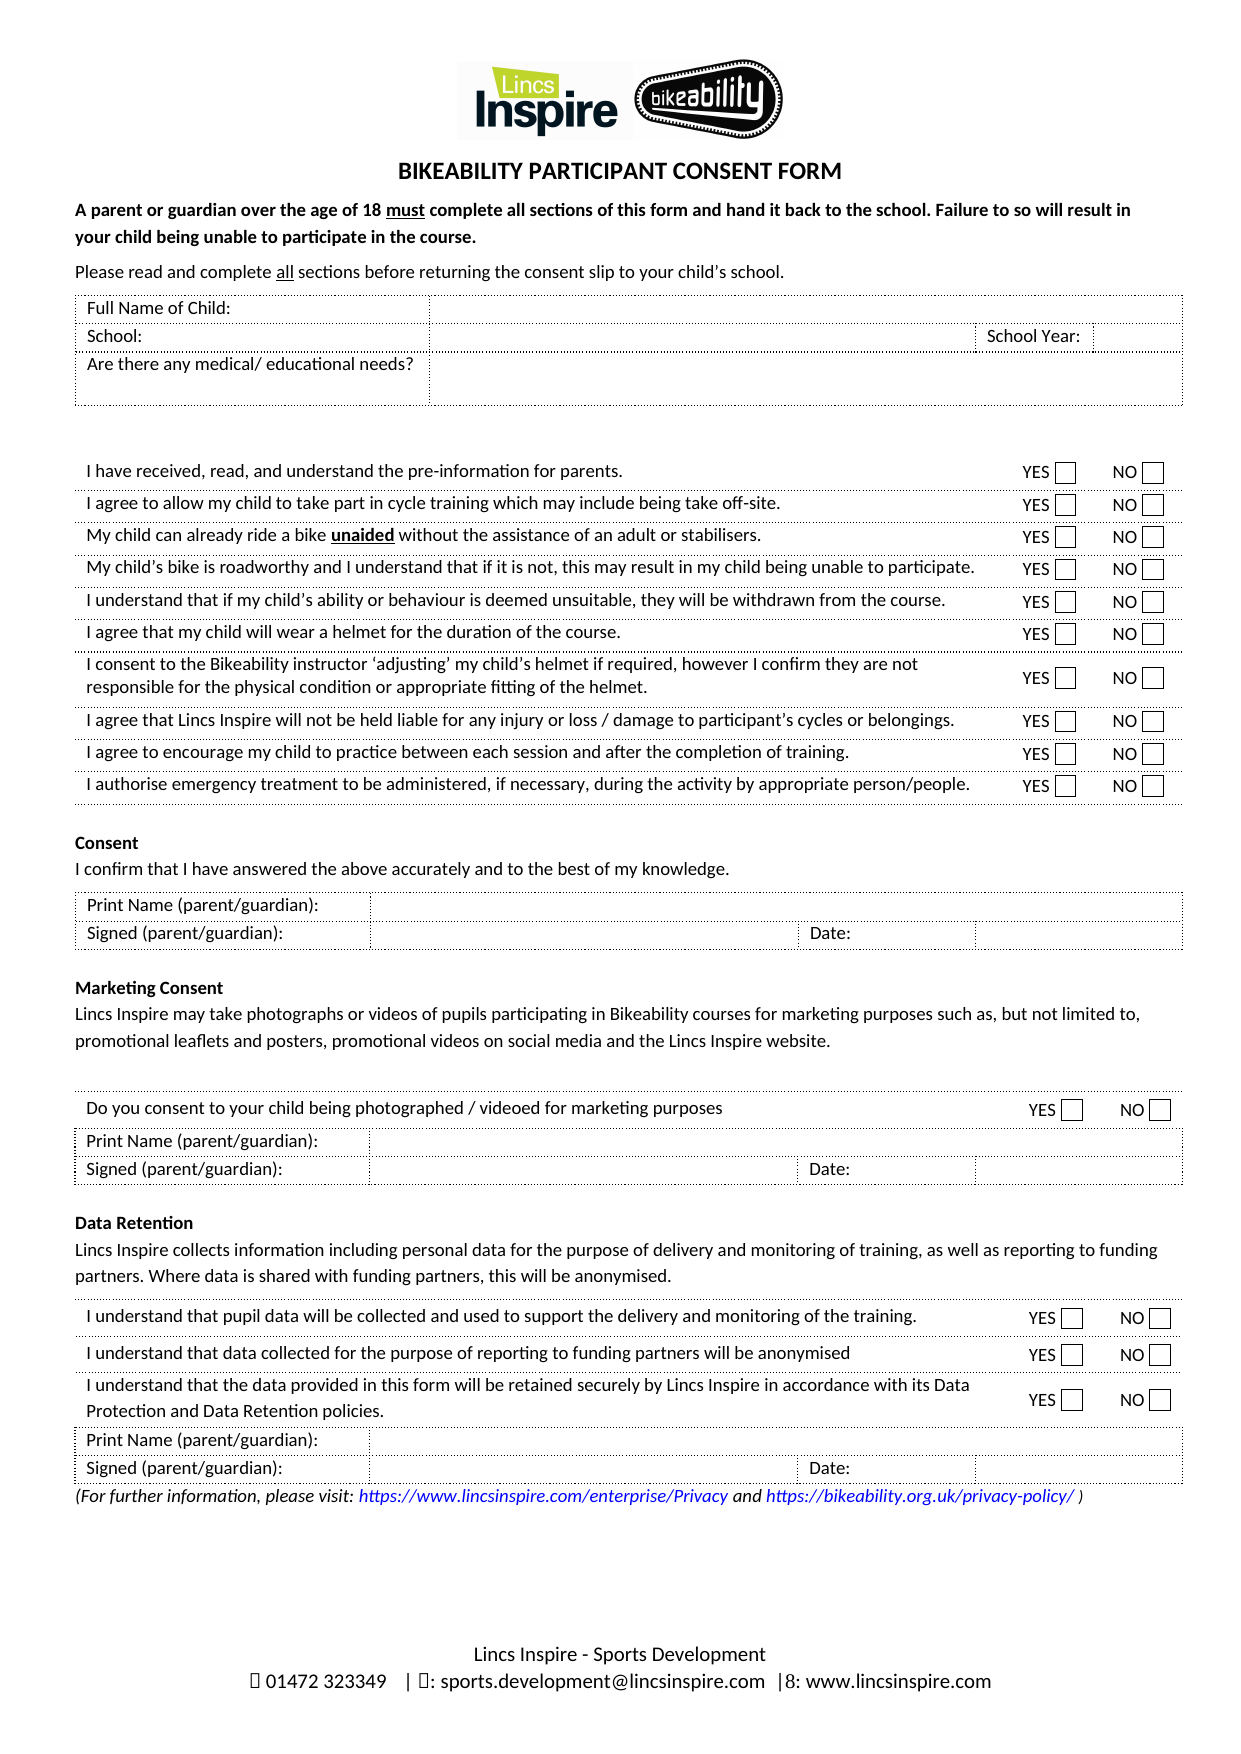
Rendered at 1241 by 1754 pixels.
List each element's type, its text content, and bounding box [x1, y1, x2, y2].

table_header Do you consent to your child being photographed / videoed for marketing purposes [75, 1091, 1005, 1128]
table_cell [370, 1427, 1182, 1455]
table_header I have received, read, and understand the pre-information for parents. [75, 459, 1005, 490]
table_cell I understand that if my child’s ability or behaviour is deemed unsuitable, they will be withdrawn from the course. [75, 587, 1005, 619]
table_header I understand that pupil data will be collected and used to support the delivery and monitoring of the training. [75, 1299, 1005, 1336]
table_cell YES [1005, 707, 1094, 739]
table_header [370, 892, 1182, 921]
table_cell [429, 351, 1182, 405]
table_cell I understand that the data provided in this form will be retained securely by Lincs Inspire in accordance with its Data Protection and Data Retention policies. [75, 1372, 1005, 1427]
table_cell YES [1005, 522, 1094, 554]
table_cell YES [1005, 771, 1094, 803]
table_cell [976, 921, 1182, 949]
table_cell [370, 1128, 1182, 1156]
table_cell [975, 1455, 1182, 1483]
table_cell NO [1094, 555, 1182, 587]
table_header Print Name (parent/guardian): [76, 892, 370, 921]
text Consent [75, 804, 1165, 854]
text I confirm that I have answered the above accurately and to the best of my knowledge. [75, 857, 1165, 880]
table_cell Signed (parent/guardian): [76, 921, 370, 949]
table_cell YES [1005, 739, 1094, 771]
table_cell Print Name (parent/guardian): [75, 1128, 370, 1156]
table_cell [975, 1156, 1182, 1184]
text Marketing Consent [75, 976, 1165, 999]
table_cell Date: [798, 1455, 975, 1483]
table_cell My child’s bike is roadworthy and I understand that if it is not, this may result in my child being unable to participate. [75, 555, 1005, 587]
table_cell Print Name (parent/guardian): [75, 1427, 370, 1455]
table_cell NO [1094, 490, 1182, 522]
table_cell NO [1094, 1336, 1182, 1372]
table_cell NO [1094, 771, 1182, 803]
table_cell YES [1005, 555, 1094, 587]
table_cell YES [1005, 651, 1094, 707]
table_cell Date: [798, 1156, 975, 1184]
table_header NO [1094, 1091, 1182, 1128]
table_cell I consent to the Bikeability instructor ‘adjusting’ my child’s helmet if required, however I confirm they are not responsible for the physical condition or appropriate fitting of the helmet. [75, 651, 1005, 707]
table_cell YES [1005, 490, 1094, 522]
table_cell I agree that Lincs Inspire will not be held liable for any injury or loss / damage to participant’s cycles or belongings. [75, 707, 1005, 739]
table_cell [370, 1156, 798, 1184]
table_header NO [1094, 459, 1182, 490]
table_cell [370, 921, 798, 949]
picture [457, 59, 783, 140]
table_header Full Name of Child: [76, 295, 429, 323]
table_cell I agree to allow my child to take part in cycle training which may include being take off-site. [75, 490, 1005, 522]
table_cell NO [1094, 651, 1182, 707]
table_header [429, 295, 1182, 323]
table_cell School Year: [976, 323, 1094, 351]
table_cell NO [1094, 1372, 1182, 1427]
text Lincs Inspire may take photographs or videos of pupils participating in Bikeability courses for marketing purposes such as, but not limited to, promotional leaflets and posters, promotional videos on social media and the Lincs Inspire website. [75, 1002, 1165, 1087]
table_cell Date: [799, 921, 976, 949]
table_cell YES [1005, 619, 1094, 651]
table_cell I agree to encourage my child to practice between each session and after the completion of training. [75, 739, 1005, 771]
table_cell [370, 1455, 798, 1483]
table_header YES [1005, 1091, 1094, 1128]
table_cell YES [1005, 1372, 1094, 1427]
table_cell YES [1005, 1336, 1094, 1372]
table_cell My child can already ride a bike unaided without the assistance of an adult or stabilisers. [75, 522, 1005, 554]
text BIKEABILITY PARTICIPANT CONSENT FORM [75, 155, 1165, 186]
text Please read and complete all sections before returning the consent slip to your child’s school. [75, 260, 1165, 283]
table_header YES [1005, 459, 1094, 490]
table_cell Signed (parent/guardian): [75, 1156, 370, 1184]
text A parent or guardian over the age of 18 must complete all sections of this form and hand it back to the school. Failure to so will result in your child being unable to participate in the course. [75, 199, 1165, 248]
table_cell [1094, 323, 1182, 351]
table_header YES [1005, 1299, 1094, 1336]
table_cell [429, 323, 976, 351]
table_cell NO [1094, 619, 1182, 651]
table_cell NO [1094, 587, 1182, 619]
table_cell I agree that my child will wear a helmet for the duration of the course. [75, 619, 1005, 651]
table_cell YES [1005, 587, 1094, 619]
table_cell NO [1094, 522, 1182, 554]
table_cell School: [76, 323, 429, 351]
table_cell NO [1094, 707, 1182, 739]
table_cell I authorise emergency treatment to be administered, if necessary, during the activity by appropriate person/people. [75, 771, 1005, 803]
table_header NO [1094, 1299, 1182, 1336]
table_cell Are there any medical/ educational needs? [76, 351, 429, 405]
text (For further information, please visit: https://www.lincsinspire.com/enterprise/Privacy and https://bikeability.org.uk/privacy-policy/ ) [75, 1484, 1165, 1507]
table_cell NO [1094, 739, 1182, 771]
table_cell I understand that data collected for the purpose of reporting to funding partners will be anonymised [75, 1336, 1005, 1372]
text Data Retention [75, 1212, 1165, 1234]
table_cell Signed (parent/guardian): [75, 1455, 370, 1483]
text Lincs Inspire collects information including personal data for the purpose of delivery and monitoring of training, as well as reporting to funding partners. Where data is shared with funding partners, this will be anonymised. [75, 1238, 1165, 1287]
